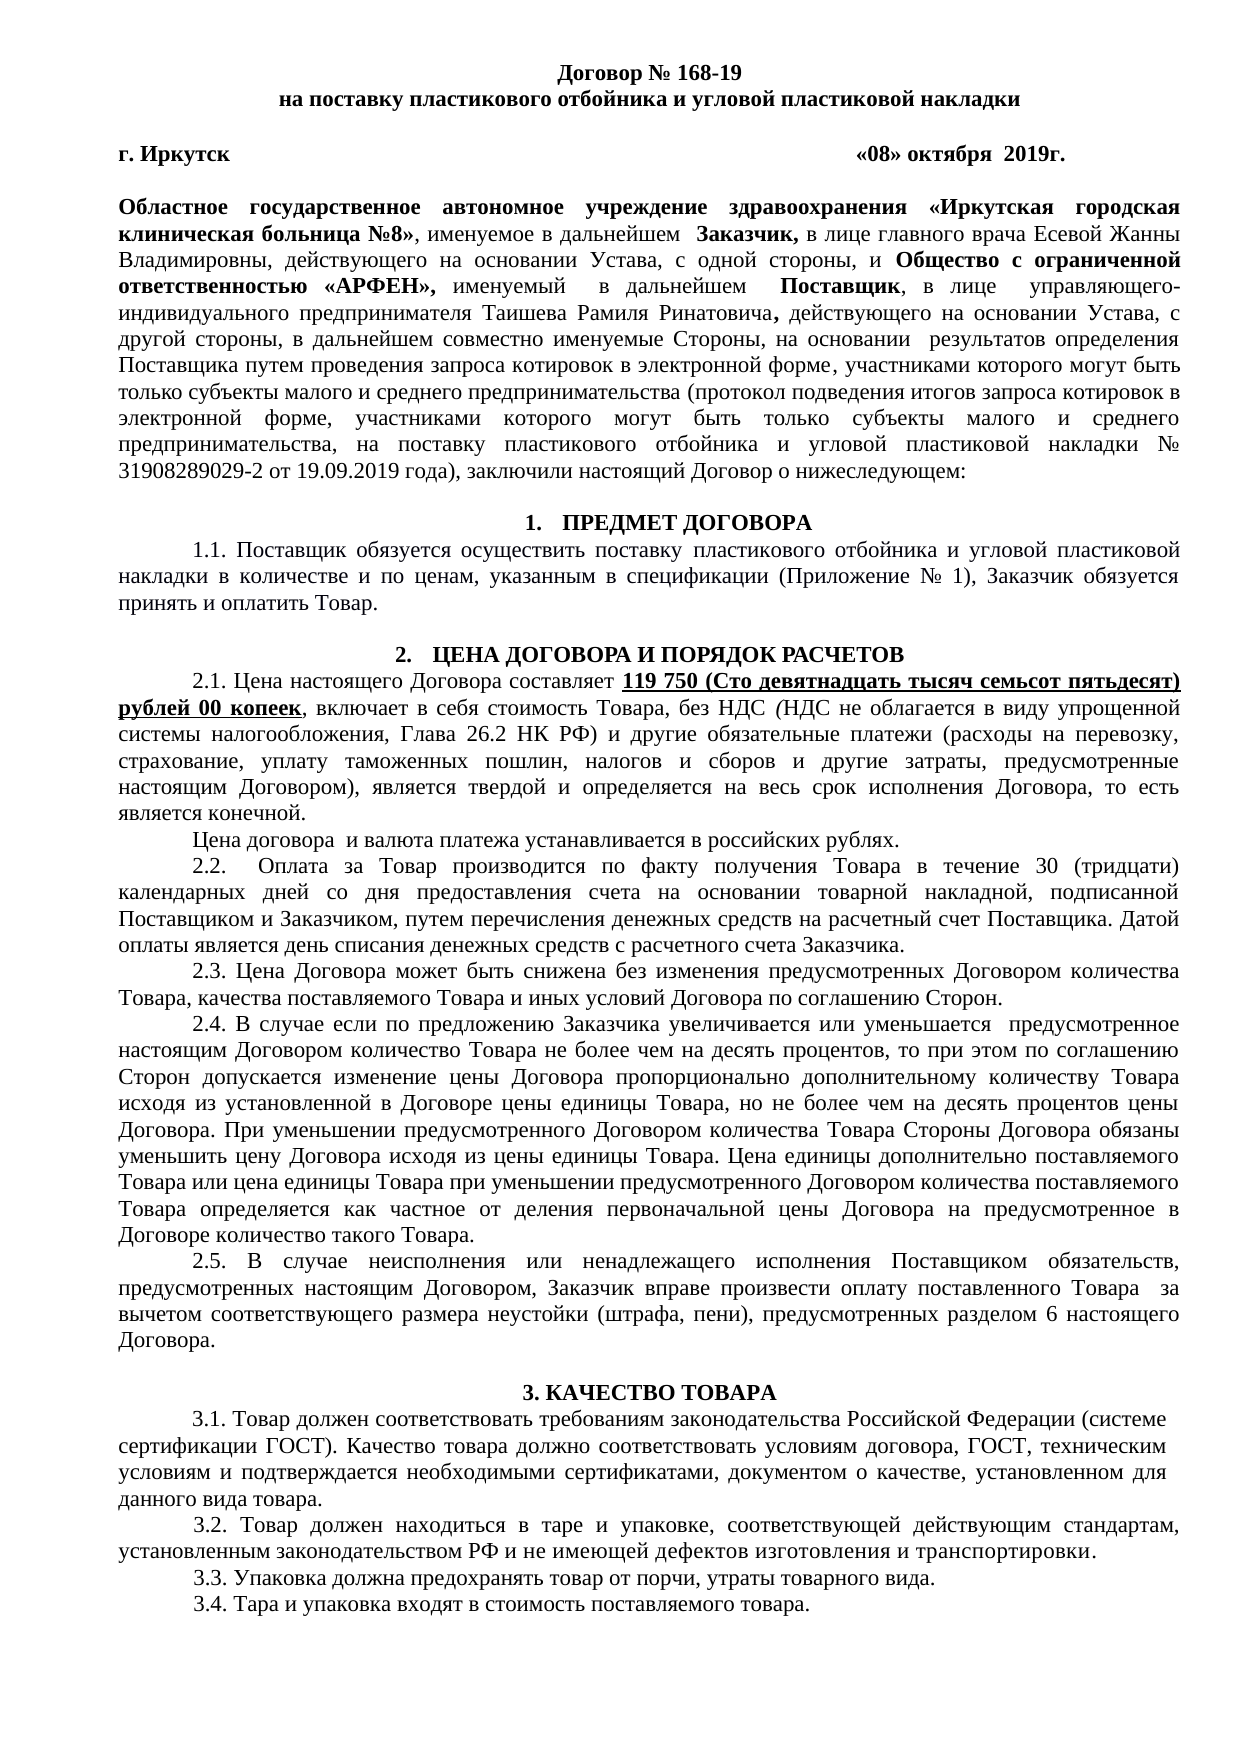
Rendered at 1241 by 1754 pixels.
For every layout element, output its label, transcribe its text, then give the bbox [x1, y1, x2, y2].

text Областное государственное автономное учреждение здравоохранения «Иркутская городская клиническая больница №8», именуемое в дальнейшем Заказчик, в лице главного врача Есевой Жанны Владимировны, действующего на основании Устава, с одной стороны, и Общество с ограниченной ответственностью «АРФЕН», именуемый в дальнейшем Поставщик, в лице управляющего-индивидуального предпринимателя Таишева Рамиля Ринатовича, действующего на основании Устава, с другой стороны, в дальнейшем совместно именуемые Стороны, на основании результатов определения Поставщика путем проведения запроса котировок в электронной форме, участниками которого могут быть только субъекты малого и среднего предпринимательства (протокол подведения итогов запроса котировок в электронной форме, участниками которого могут быть только субъекты малого и среднего предпринимательства, на поставку пластикового отбойника и угловой пластиковой накладки № 31908289029-2 от 19.09.2019 года), заключили настоящий Договор о нижеследующем: [118, 193, 1181, 483]
text 2.4. В случае если по предложению Заказчика увеличивается или уменьшается предусмотренное настоящим Договором количество Товара не более чем на десять процентов, то при этом по соглашению Сторон допускается изменение цены Договора пропорционально дополнительному количеству Товара исходя из установленной в Договоре цены единицы Товара, но не более чем на десять процентов цены Договора. При уменьшении предусмотренного Договором количества Товара Стороны Договора обязаны уменьшить цену Договора исходя из цены единицы Товара. Цена единицы дополнительно поставляемого Товара или цена единицы Товара при уменьшении предусмотренного Договором количества поставляемого Товара определяется как частное от деления первоначальной цены Договора на предусмотренное в Договоре количество такого Товара. [118, 1010, 1181, 1247]
text 2.2. Оплата за Товар производится по факту получения Товара в течение 30 (тридцати) календарных дней со дня предоставления счета на основании товарной накладной, подписанной Поставщиком и Заказчиком, путем перечисления денежных средств на расчетный счет Поставщика. Датой оплаты является день списания денежных средств с расчетного счета Заказчика. [118, 852, 1181, 957]
text 3.3. Упаковка должна предохранять товар от порчи, утраты товарного вида. [118, 1564, 1181, 1590]
text 2.3. Цена Договора может быть снижена без изменения предусмотренных Договором количества Товара, качества поставляемого Товара и иных условий Договора по соглашению Сторон. [118, 957, 1181, 1010]
text 2.1. Цена настоящего Договора составляет 119 750 (Сто девятнадцать тысяч семьсот пятьдесят) рублей 00 копеек, включает в себя стоимость Товара, без НДС (НДС не облагается в виду упрощенной системы налогообложения, Глава 26.2 НК РФ) и другие обязательные платежи (расходы на перевозку, страхование, уплату таможенных пошлин, налогов и сборов и другие затраты, предусмотренные настоящим Договором), является твердой и определяется на весь срок исполнения Договора, то есть является конечной. [118, 668, 1181, 826]
text 3.2. Товар должен находиться в таре и упаковке, соответствующей действующим стандартам, установленным законодательством РФ и не имеющей дефектов изготовления и транспортировки. [118, 1511, 1181, 1564]
text 3.4. Тара и упаковка входят в стоимость поставляемого товара. [118, 1590, 1181, 1616]
text Цена договора и валюта платежа устанавливается в российских рублях. [118, 826, 1181, 852]
title Договор № 168-19 [118, 59, 1181, 85]
list ПРЕДМЕТ ДОГОВОРА [156, 509, 1181, 536]
list Поставщик обязуется осуществить поставку пластикового отбойника и угловой пластиковой накладки в количестве и по ценам, указанным в спецификации (Приложение № 1), Заказчик обязуется принять и оплатить Товар. [118, 536, 1181, 615]
text 2.5. В случае неисполнения или ненадлежащего исполнения Поставщиком обязательств, предусмотренных настоящим Договором, Заказчик вправе произвести оплату поставленного Товара за вычетом соответствующего размера неустойки (штрафа, пени), предусмотренных разделом 6 настоящего Договора. [118, 1247, 1181, 1353]
subtitle ЦЕНА ДОГОВОРА И ПОРЯДОК РАСЧЕТОВ [118, 641, 1181, 668]
text г. Иркутск «08» октября 2019г. [118, 141, 1181, 167]
text на поставку пластикового отбойника и угловой пластиковой накладки [118, 85, 1181, 112]
text 3. КАЧЕСТВО ТОВАРА [118, 1379, 1181, 1406]
text 3.1. Товар должен соответствовать требованиям законодательства Российской Федерации (системе сертификации ГОСТ). Качество товара должно соответствовать условиям договора, ГОСТ, техническим условиям и подтверждается необходимыми сертификатами, документом о качестве, установленном для данного вида товара. [118, 1406, 1168, 1511]
